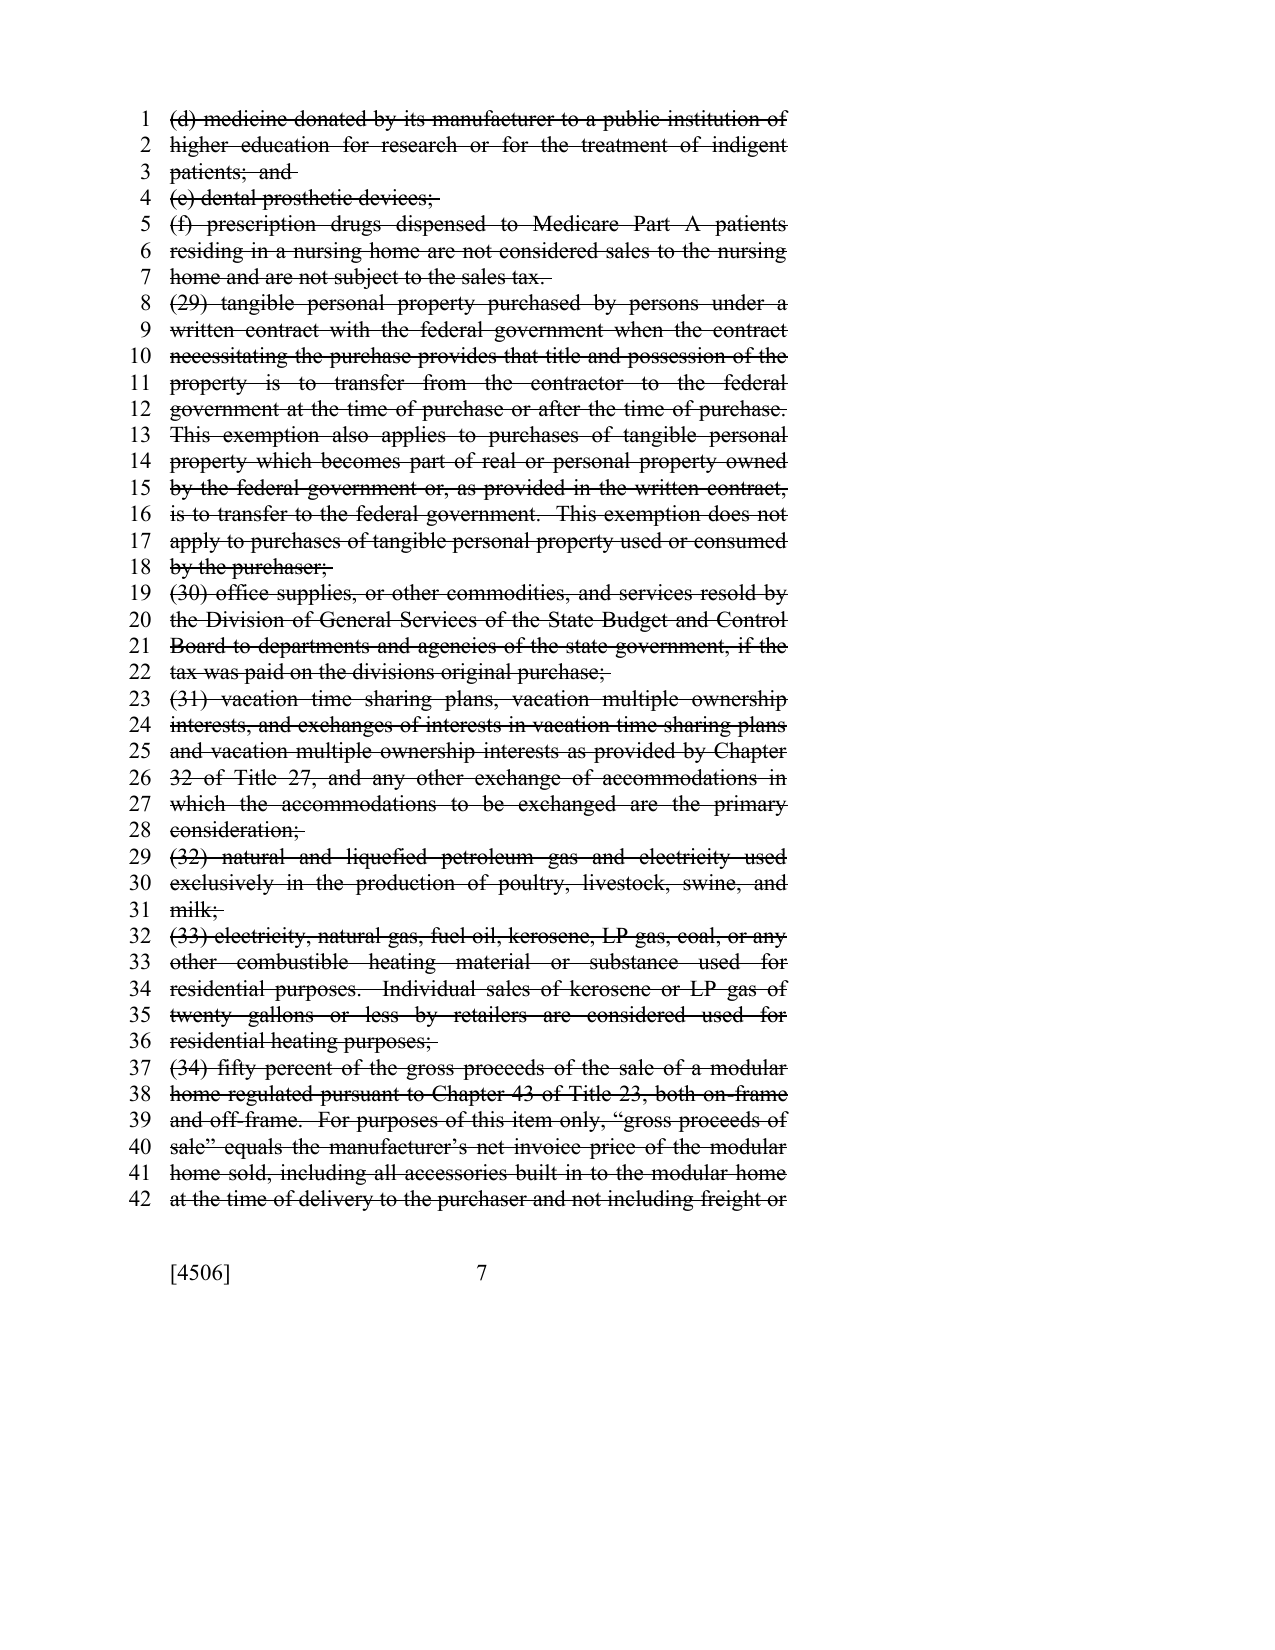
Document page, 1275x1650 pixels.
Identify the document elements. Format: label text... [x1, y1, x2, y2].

text (32) natural and liquefied petroleum gas and electricity used exclusively in the production of poultry, livestock, swine, and milk; [169, 885, 787, 922]
text (31) vacation time sharing plans, vacation multiple ownership interests, and exchanges of interests in vacation time sharing plans and vacation multiple ownership interests as provided by Chapter 32 of Title 27, and any other exchange of accommodations in which the accommodations to be exchanged are the primary consideration; [169, 806, 787, 843]
text (32) natural and liquefied petroleum gas and electricity used exclusively in the production of poultry, livestock, swine, and milk; [169, 843, 787, 857]
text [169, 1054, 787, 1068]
text (30) office supplies, or other commodities, and services resold by the Division of General Services of the State Budget and Control Board to departments and agencies of the state government, if the tax was paid on the divisions original purchase; [169, 647, 787, 685]
text (30) office supplies, or other commodities, and services resold by the Division of General Services of the State Budget and Control Board to departments and agencies of the state government, if the tax was paid on the divisions original purchase; [169, 595, 787, 620]
text (d) medicine donated by its manufacturer to a public institution of higher education for research or for the treatment of indigent patients; and [169, 147, 787, 184]
text (32) natural and liquefied petroleum gas and electricity used exclusively in the production of poultry, livestock, swine, and milk; [169, 858, 787, 884]
text (30) office supplies, or other commodities, and services resold by the Division of General Services of the State Budget and Control Board to departments and agencies of the state government, if the tax was paid on the divisions original purchase; [169, 621, 787, 646]
text (d) medicine donated by its manufacturer to a public institution of higher education for research or for the treatment of indigent patients; and [169, 120, 787, 146]
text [169, 1175, 787, 1200]
text (33) electricity, natural gas, fuel oil, kerosene, LP gas, coal, or any other combustible heating material or substance used for residential purposes. Individual sales of kerosene or LP gas of twenty gallons or less by retailers are considered used for residential heating purposes; [169, 1016, 787, 1054]
text (d) medicine donated by its manufacturer to a public institution of higher education for research or for the treatment of indigent patients; and [169, 105, 787, 119]
text (e) dental prosthetic devices; [169, 184, 787, 210]
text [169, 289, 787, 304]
text (f) prescription drugs dispensed to Medicare Part A patients residing in a nursing home are not considered sales to the nursing home and are not subject to the sales tax. [169, 226, 787, 251]
text (f) prescription drugs dispensed to Medicare Part A patients residing in a nursing home are not considered sales to the nursing home and are not subject to the sales tax. [169, 252, 787, 289]
